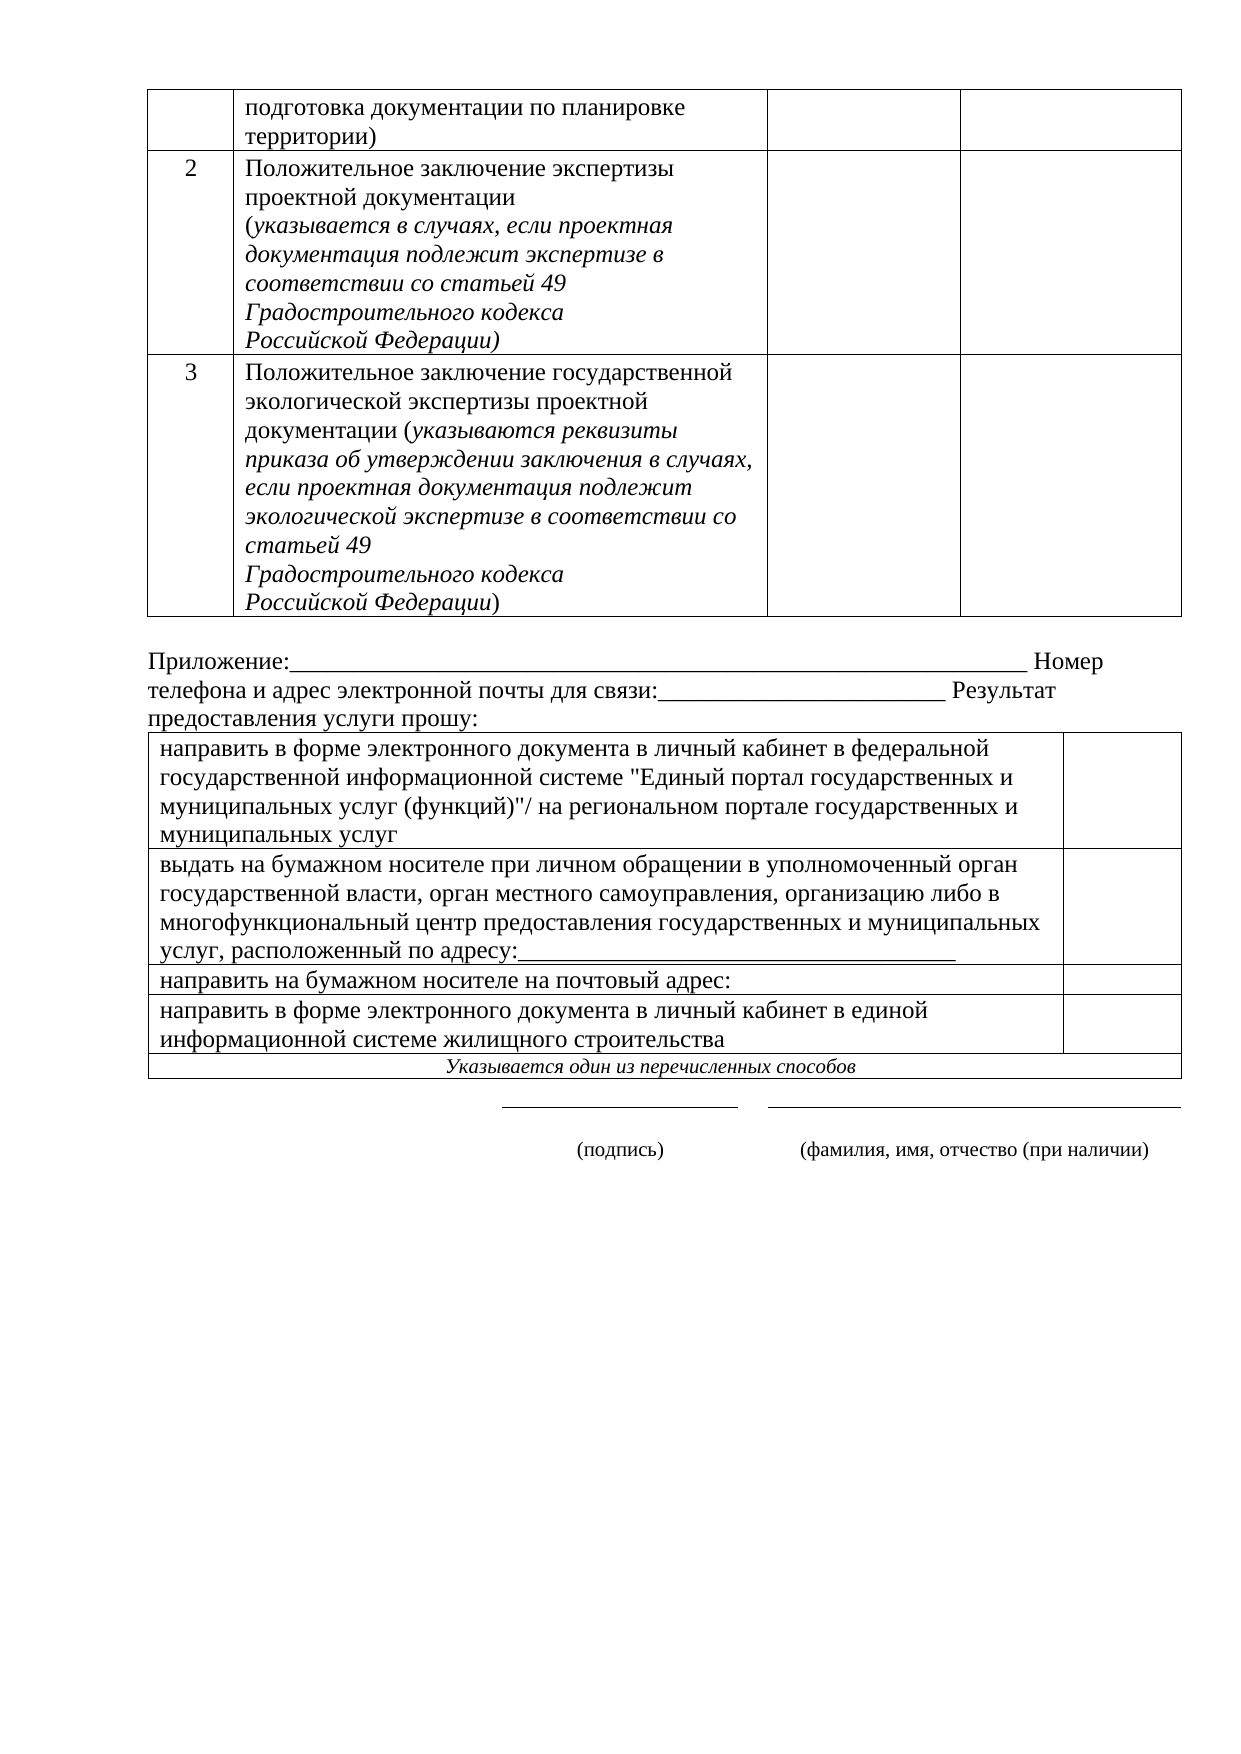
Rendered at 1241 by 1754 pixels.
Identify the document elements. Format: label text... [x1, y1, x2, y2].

table_cell Положительное заключение экспертизы проектной документации (указывается в случаях, если проектная документация подлежит экспертизе в соответствии со статьей 49 Градостроительного кодекса Российской Федерации) [234, 151, 767, 354]
table_cell [961, 151, 1181, 354]
table_cell выдать на бумажном носителе при личном обращении в уполномоченный орган государственной власти, орган местного самоуправления, организацию либо в многофункциональный центр предоставления государственных и муниципальных услуг, расположенный по адресу:___________________________________ [149, 849, 1063, 964]
table_cell [1064, 995, 1181, 1053]
table_cell направить на бумажном носителе на почтовый адрес: [149, 965, 1063, 994]
table_cell [961, 90, 1181, 149]
text (подпись) (фамилия, имя, отчество (при наличии) [148, 1137, 1152, 1161]
table_cell [961, 355, 1181, 616]
table_cell [768, 151, 960, 354]
table_cell [1064, 849, 1181, 964]
table_cell 2 [148, 151, 233, 354]
table_header [1064, 733, 1181, 848]
table_cell [1064, 965, 1181, 994]
table_cell 1 [148, 90, 233, 149]
table_cell 3 [148, 355, 233, 616]
table_cell Указывается один из перечисленных способов [149, 1054, 1181, 1078]
table_cell Положительное заключение государственной экологической экспертизы проектной документации (указываются реквизиты приказа об утверждении заключения в случаях, если проектная документация подлежит экологической экспертизе в соответствии со статьей 49 Градостроительного кодекса Российской Федерации) [234, 355, 767, 616]
table_cell [768, 355, 960, 616]
table_cell направить в форме электронного документа в личный кабинет в единой информационной системе жилищного строительства [149, 995, 1063, 1053]
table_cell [234, 90, 767, 149]
table_cell [768, 90, 960, 149]
table_header направить в форме электронного документа в личный кабинет в федеральной государственной информационной системе "Единый портал государственных и муниципальных услуг (функций)"/ на региональном портале государственных и муниципальных услуг [149, 733, 1063, 848]
text Приложение:___________________________________________________________ Номер телефона и адрес электронной почты для связи:_______________________ Результат предоставления услуги прошу: [148, 646, 1152, 732]
